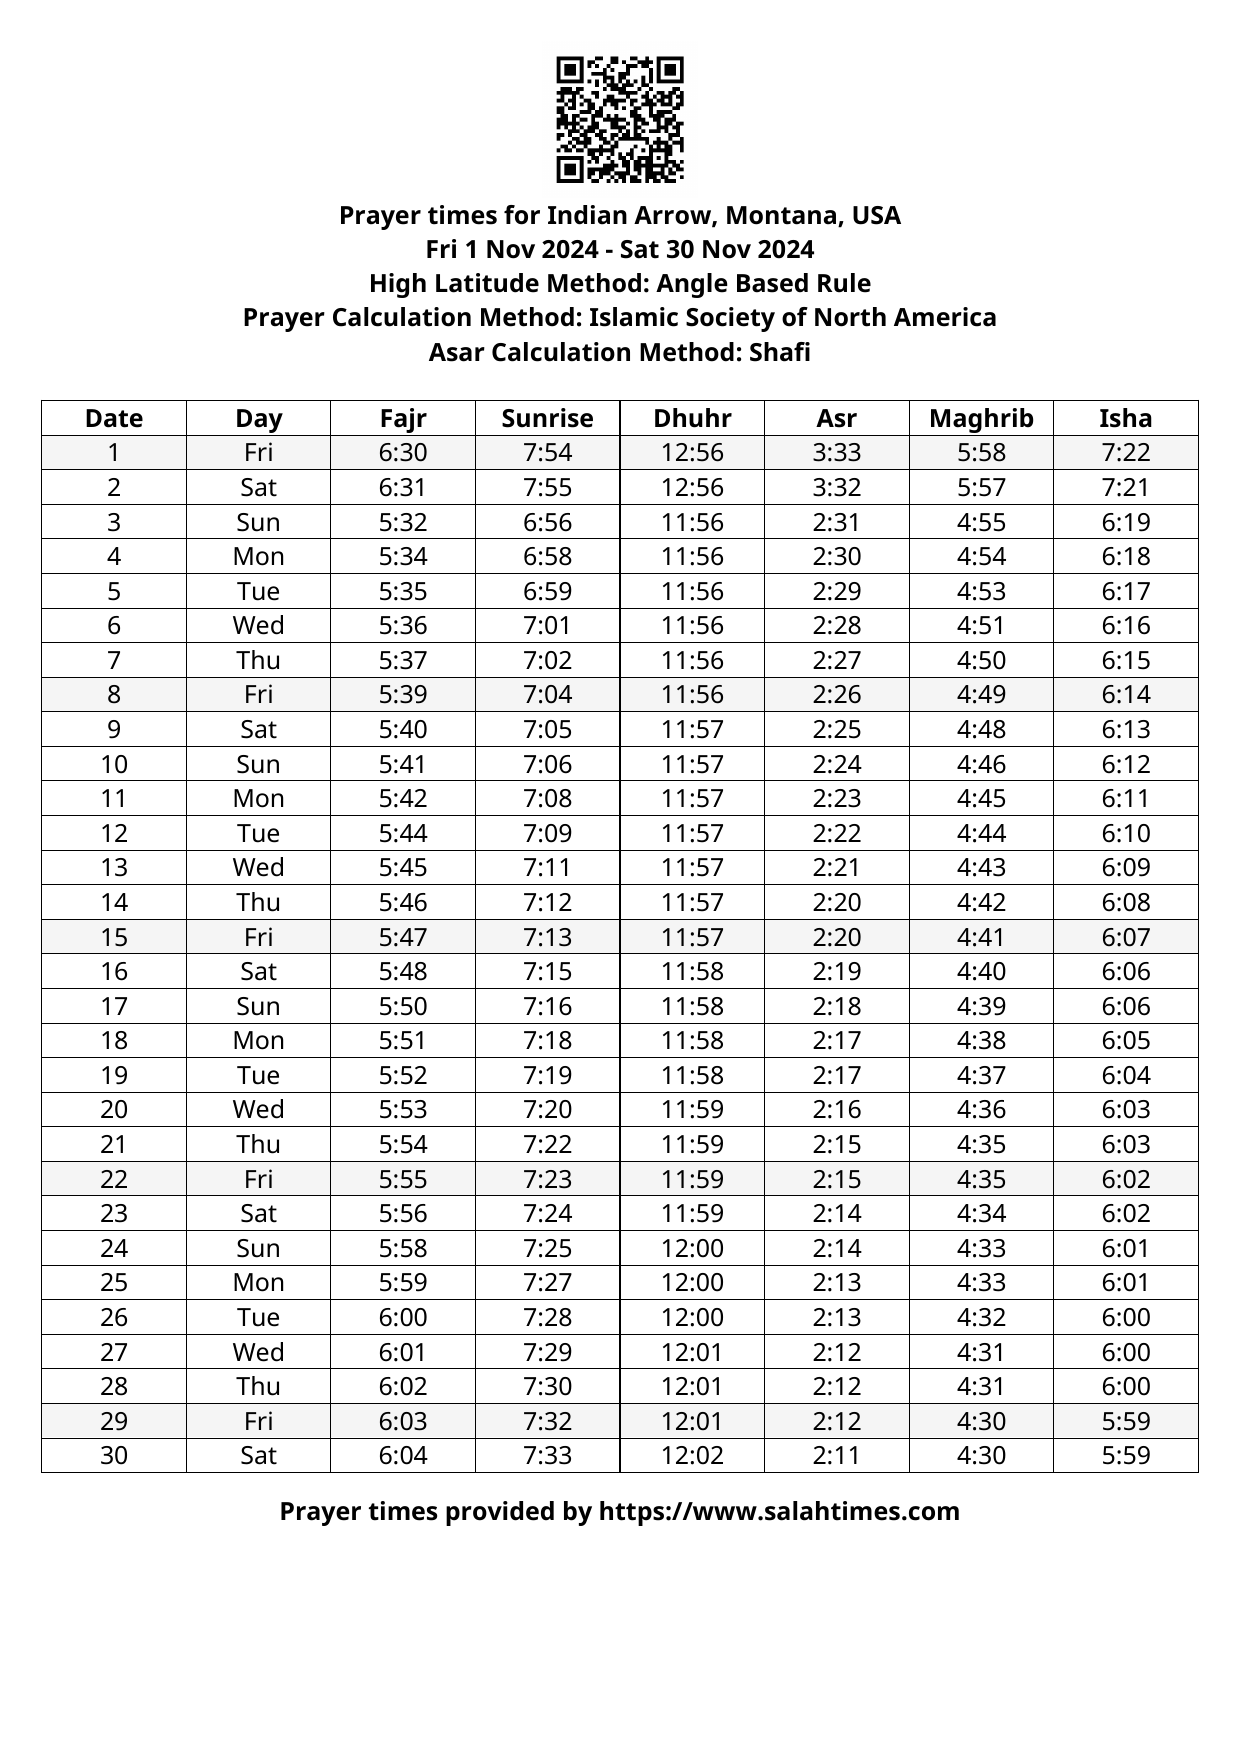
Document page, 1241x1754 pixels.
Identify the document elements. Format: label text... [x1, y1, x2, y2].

table_cell 11:59 [621, 1196, 764, 1230]
table_cell 11:59 [621, 1162, 764, 1195]
table_header Maghrib [910, 401, 1053, 434]
table_cell 11:58 [621, 989, 764, 1022]
table_cell 20 [42, 1093, 186, 1126]
table_cell 5:46 [331, 885, 475, 919]
table_cell 5:56 [331, 1196, 475, 1230]
table_cell 2:14 [765, 1196, 909, 1230]
table_cell 6:04 [331, 1439, 475, 1472]
table_cell 6:30 [331, 436, 475, 469]
table_cell 7:33 [476, 1439, 619, 1472]
table_cell Sun [187, 747, 330, 780]
table_cell Tue [187, 1058, 330, 1092]
table_cell Sun [187, 989, 330, 1022]
table_cell 4:34 [910, 1196, 1053, 1230]
table_cell 4:31 [910, 1335, 1053, 1368]
table_cell 6:03 [1054, 1093, 1198, 1126]
table_cell 6:06 [1054, 954, 1198, 988]
table_cell 12:00 [621, 1300, 764, 1334]
table_cell 21 [42, 1127, 186, 1161]
table_cell 7:12 [476, 885, 619, 919]
table_cell 4:50 [910, 643, 1053, 677]
table_cell 7:21 [1054, 470, 1198, 504]
table_cell 7:18 [476, 1024, 619, 1057]
table_cell 2:22 [765, 816, 909, 849]
table_cell 6:01 [331, 1335, 475, 1368]
table_cell 23 [42, 1196, 186, 1230]
table_cell 7:11 [476, 851, 619, 884]
table_cell 2:14 [765, 1231, 909, 1264]
table_cell 11:57 [621, 885, 764, 919]
table_cell 6:02 [331, 1369, 475, 1403]
table_cell 4:39 [910, 989, 1053, 1022]
table_cell 2:18 [765, 989, 909, 1022]
table_cell 4:43 [910, 851, 1053, 884]
table_header Day [187, 401, 330, 434]
table_cell 6:00 [1054, 1300, 1198, 1334]
table_cell 5:40 [331, 712, 475, 746]
text Prayer Calculation Method: Islamic Society of North America [42, 300, 1198, 334]
table_cell 11 [42, 781, 186, 815]
table_cell 2:30 [765, 539, 909, 573]
table_cell 7:06 [476, 747, 619, 780]
table_cell 7:01 [476, 609, 619, 642]
table_cell 6:14 [1054, 678, 1198, 711]
table_header Dhuhr [621, 401, 764, 434]
table_cell Thu [187, 885, 330, 919]
table_cell 2:16 [765, 1093, 909, 1126]
table_cell 6:56 [476, 505, 619, 538]
table_cell Mon [187, 1024, 330, 1057]
table_cell 5:59 [331, 1266, 475, 1299]
table_cell 7:04 [476, 678, 619, 711]
table_cell 7:28 [476, 1300, 619, 1334]
table_cell 4:38 [910, 1024, 1053, 1057]
table_cell 9 [42, 712, 186, 746]
table_cell 16 [42, 954, 186, 988]
table_cell 6:01 [1054, 1266, 1198, 1299]
table_cell 7:05 [476, 712, 619, 746]
table_cell 22 [42, 1162, 186, 1195]
table_cell 6:04 [1054, 1058, 1198, 1092]
table_cell Mon [187, 781, 330, 815]
table_cell 4:31 [910, 1369, 1053, 1403]
table_cell 6:08 [1054, 885, 1198, 919]
table_cell Fri [187, 436, 330, 469]
table_cell 5:55 [331, 1162, 475, 1195]
table_cell Wed [187, 851, 330, 884]
table_cell 17 [42, 989, 186, 1022]
table_cell 11:57 [621, 816, 764, 849]
table_cell Fri [187, 1162, 330, 1195]
table_cell 6:00 [331, 1300, 475, 1334]
table_cell Thu [187, 1127, 330, 1161]
table_cell 11:57 [621, 712, 764, 746]
table_cell 11:56 [621, 609, 764, 642]
table_cell Thu [187, 1369, 330, 1403]
table_cell 7:30 [476, 1369, 619, 1403]
table_cell 4:33 [910, 1266, 1053, 1299]
table_cell 24 [42, 1231, 186, 1264]
table_cell 2:12 [765, 1369, 909, 1403]
table_cell 2:11 [765, 1439, 909, 1472]
table_cell 4:40 [910, 954, 1053, 988]
table_cell 5:36 [331, 609, 475, 642]
picture [542, 41, 699, 198]
table_cell 29 [42, 1404, 186, 1437]
table_cell 5:42 [331, 781, 475, 815]
table_cell 12:00 [621, 1231, 764, 1264]
table_header Isha [1054, 401, 1198, 434]
table_cell 5:54 [331, 1127, 475, 1161]
table_cell 12:01 [621, 1335, 764, 1368]
table_cell 5:50 [331, 989, 475, 1022]
table_cell 2:15 [765, 1127, 909, 1161]
table_cell 13 [42, 851, 186, 884]
table_cell Tue [187, 1300, 330, 1334]
table_cell 4:51 [910, 609, 1053, 642]
table_cell Sun [187, 505, 330, 538]
table_cell 7:23 [476, 1162, 619, 1195]
table_cell 5:53 [331, 1093, 475, 1126]
table_cell 2:23 [765, 781, 909, 815]
table_cell 7:09 [476, 816, 619, 849]
table_cell 27 [42, 1335, 186, 1368]
table_cell 7:13 [476, 920, 619, 953]
table_cell 8 [42, 678, 186, 711]
table_cell 5:37 [331, 643, 475, 677]
table_cell 5:32 [331, 505, 475, 538]
table_cell 5:58 [331, 1231, 475, 1264]
table_cell 4:32 [910, 1300, 1053, 1334]
table_cell 12:00 [621, 1266, 764, 1299]
table_cell 30 [42, 1439, 186, 1472]
table_cell 7:29 [476, 1335, 619, 1368]
table_cell 11:57 [621, 781, 764, 815]
table_cell 4:41 [910, 920, 1053, 953]
table_cell 4:49 [910, 678, 1053, 711]
table_cell 7:02 [476, 643, 619, 677]
table_cell 7:25 [476, 1231, 619, 1264]
table_cell 6:09 [1054, 851, 1198, 884]
table_cell 7:22 [1054, 436, 1198, 469]
table_cell 3 [42, 505, 186, 538]
table_cell 4:44 [910, 816, 1053, 849]
text Asar Calculation Method: Shafi [42, 334, 1198, 368]
table_cell 2:24 [765, 747, 909, 780]
table_cell 2:12 [765, 1404, 909, 1437]
table_cell 5:59 [1054, 1404, 1198, 1437]
table_cell Fri [187, 678, 330, 711]
table_cell 11:56 [621, 505, 764, 538]
table_cell 6:31 [331, 470, 475, 504]
table_cell 5:51 [331, 1024, 475, 1057]
text High Latitude Method: Angle Based Rule [42, 266, 1198, 300]
table_cell 11:56 [621, 539, 764, 573]
table_cell 2:26 [765, 678, 909, 711]
table_cell 11:56 [621, 574, 764, 607]
table_cell 12:01 [621, 1369, 764, 1403]
table_cell 2:27 [765, 643, 909, 677]
table_cell 25 [42, 1266, 186, 1299]
table_cell 19 [42, 1058, 186, 1092]
table_cell 4:45 [910, 781, 1053, 815]
table_cell 11:56 [621, 678, 764, 711]
table_cell 7:32 [476, 1404, 619, 1437]
table_cell 6:05 [1054, 1024, 1198, 1057]
table_cell 18 [42, 1024, 186, 1057]
table_cell Tue [187, 816, 330, 849]
table_cell 11:56 [621, 643, 764, 677]
table_cell 7:16 [476, 989, 619, 1022]
table_cell 4:37 [910, 1058, 1053, 1092]
table_cell 6:11 [1054, 781, 1198, 815]
table_cell 6:13 [1054, 712, 1198, 746]
table_cell 4:54 [910, 539, 1053, 573]
table_cell 6 [42, 609, 186, 642]
table_cell 3:33 [765, 436, 909, 469]
table_cell 4:35 [910, 1162, 1053, 1195]
table_cell 7:08 [476, 781, 619, 815]
table_cell 11:57 [621, 747, 764, 780]
table_cell 6:02 [1054, 1196, 1198, 1230]
table_cell 10 [42, 747, 186, 780]
table_cell 12 [42, 816, 186, 849]
table_cell Wed [187, 1335, 330, 1368]
table_cell 5:44 [331, 816, 475, 849]
table_cell Fri [187, 920, 330, 953]
table_cell 6:19 [1054, 505, 1198, 538]
table_header Date [42, 401, 186, 434]
table_cell Wed [187, 1093, 330, 1126]
table_cell Mon [187, 1266, 330, 1299]
table_cell 4 [42, 539, 186, 573]
table_cell 11:59 [621, 1093, 764, 1126]
table_cell 4:53 [910, 574, 1053, 607]
table_cell 12:01 [621, 1404, 764, 1437]
table_cell 7:54 [476, 436, 619, 469]
table_cell 5:45 [331, 851, 475, 884]
table_cell Sat [187, 470, 330, 504]
table_cell 15 [42, 920, 186, 953]
table_cell 11:57 [621, 920, 764, 953]
table_cell 2:17 [765, 1058, 909, 1092]
table_cell 2:13 [765, 1300, 909, 1334]
table_cell 2:19 [765, 954, 909, 988]
table_cell 2:12 [765, 1335, 909, 1368]
table_cell 6:03 [331, 1404, 475, 1437]
table_cell 11:58 [621, 1058, 764, 1092]
table_cell 6:59 [476, 574, 619, 607]
table_cell 2:21 [765, 851, 909, 884]
text Fri 1 Nov 2024 - Sat 30 Nov 2024 [42, 232, 1198, 266]
table_cell 6:18 [1054, 539, 1198, 573]
table_cell 1 [42, 436, 186, 469]
table_cell 2 [42, 470, 186, 504]
table_cell 5:34 [331, 539, 475, 573]
table_cell 11:58 [621, 954, 764, 988]
table_cell Thu [187, 643, 330, 677]
text Prayer times provided by https://www.salahtimes.com [42, 1494, 1198, 1528]
table_header Fajr [331, 401, 475, 434]
text Prayer times for Indian Arrow, Montana, USA [42, 198, 1198, 232]
table_cell 4:35 [910, 1127, 1053, 1161]
table_cell 6:15 [1054, 643, 1198, 677]
table_cell 7:24 [476, 1196, 619, 1230]
table_cell 4:30 [910, 1404, 1053, 1437]
table_cell 5:39 [331, 678, 475, 711]
table_cell 4:46 [910, 747, 1053, 780]
table_cell 14 [42, 885, 186, 919]
table_cell 7:15 [476, 954, 619, 988]
table_cell 4:42 [910, 885, 1053, 919]
table_cell 2:31 [765, 505, 909, 538]
table_cell 7:55 [476, 470, 619, 504]
table_cell 11:58 [621, 1024, 764, 1057]
table_cell 11:59 [621, 1127, 764, 1161]
table_cell Sun [187, 1231, 330, 1264]
table_cell 2:28 [765, 609, 909, 642]
table_cell 6:58 [476, 539, 619, 573]
table_cell 7:20 [476, 1093, 619, 1126]
table_cell 5:57 [910, 470, 1053, 504]
table_cell 5 [42, 574, 186, 607]
table_cell 7:19 [476, 1058, 619, 1092]
table_cell 5:58 [910, 436, 1053, 469]
table_cell 28 [42, 1369, 186, 1403]
table_cell 5:59 [1054, 1439, 1198, 1472]
table_cell 6:03 [1054, 1127, 1198, 1161]
table_cell Mon [187, 539, 330, 573]
table_cell 5:35 [331, 574, 475, 607]
table_cell 2:29 [765, 574, 909, 607]
table_cell 4:48 [910, 712, 1053, 746]
table_cell 12:02 [621, 1439, 764, 1472]
table_cell 26 [42, 1300, 186, 1334]
table_cell 7:22 [476, 1127, 619, 1161]
table_cell Tue [187, 574, 330, 607]
table_cell 2:20 [765, 885, 909, 919]
table_cell Sat [187, 712, 330, 746]
table_cell 6:00 [1054, 1369, 1198, 1403]
table_cell 6:10 [1054, 816, 1198, 849]
table_cell Sat [187, 1439, 330, 1472]
table_cell 6:17 [1054, 574, 1198, 607]
table_cell 2:20 [765, 920, 909, 953]
table_cell 6:16 [1054, 609, 1198, 642]
table_cell 12:56 [621, 436, 764, 469]
table_cell 6:06 [1054, 989, 1198, 1022]
table_cell 6:07 [1054, 920, 1198, 953]
table_header Asr [765, 401, 909, 434]
table_cell Wed [187, 609, 330, 642]
table_cell Sat [187, 954, 330, 988]
table_cell 2:13 [765, 1266, 909, 1299]
table_cell 2:25 [765, 712, 909, 746]
table_cell 6:00 [1054, 1335, 1198, 1368]
table_cell 6:12 [1054, 747, 1198, 780]
table_cell 4:33 [910, 1231, 1053, 1264]
table_cell 12:56 [621, 470, 764, 504]
table_cell 6:02 [1054, 1162, 1198, 1195]
table_cell 2:15 [765, 1162, 909, 1195]
table_cell 4:30 [910, 1439, 1053, 1472]
table_header Sunrise [476, 401, 619, 434]
table_cell 7:27 [476, 1266, 619, 1299]
table_cell Sat [187, 1196, 330, 1230]
table_cell 5:52 [331, 1058, 475, 1092]
table_cell 6:01 [1054, 1231, 1198, 1264]
table_cell 11:57 [621, 851, 764, 884]
table_cell 4:36 [910, 1093, 1053, 1126]
table_cell 4:55 [910, 505, 1053, 538]
table_cell 7 [42, 643, 186, 677]
table_cell 5:48 [331, 954, 475, 988]
table_cell 3:32 [765, 470, 909, 504]
table_cell 5:41 [331, 747, 475, 780]
table_cell Fri [187, 1404, 330, 1437]
table_cell 5:47 [331, 920, 475, 953]
table_cell 2:17 [765, 1024, 909, 1057]
